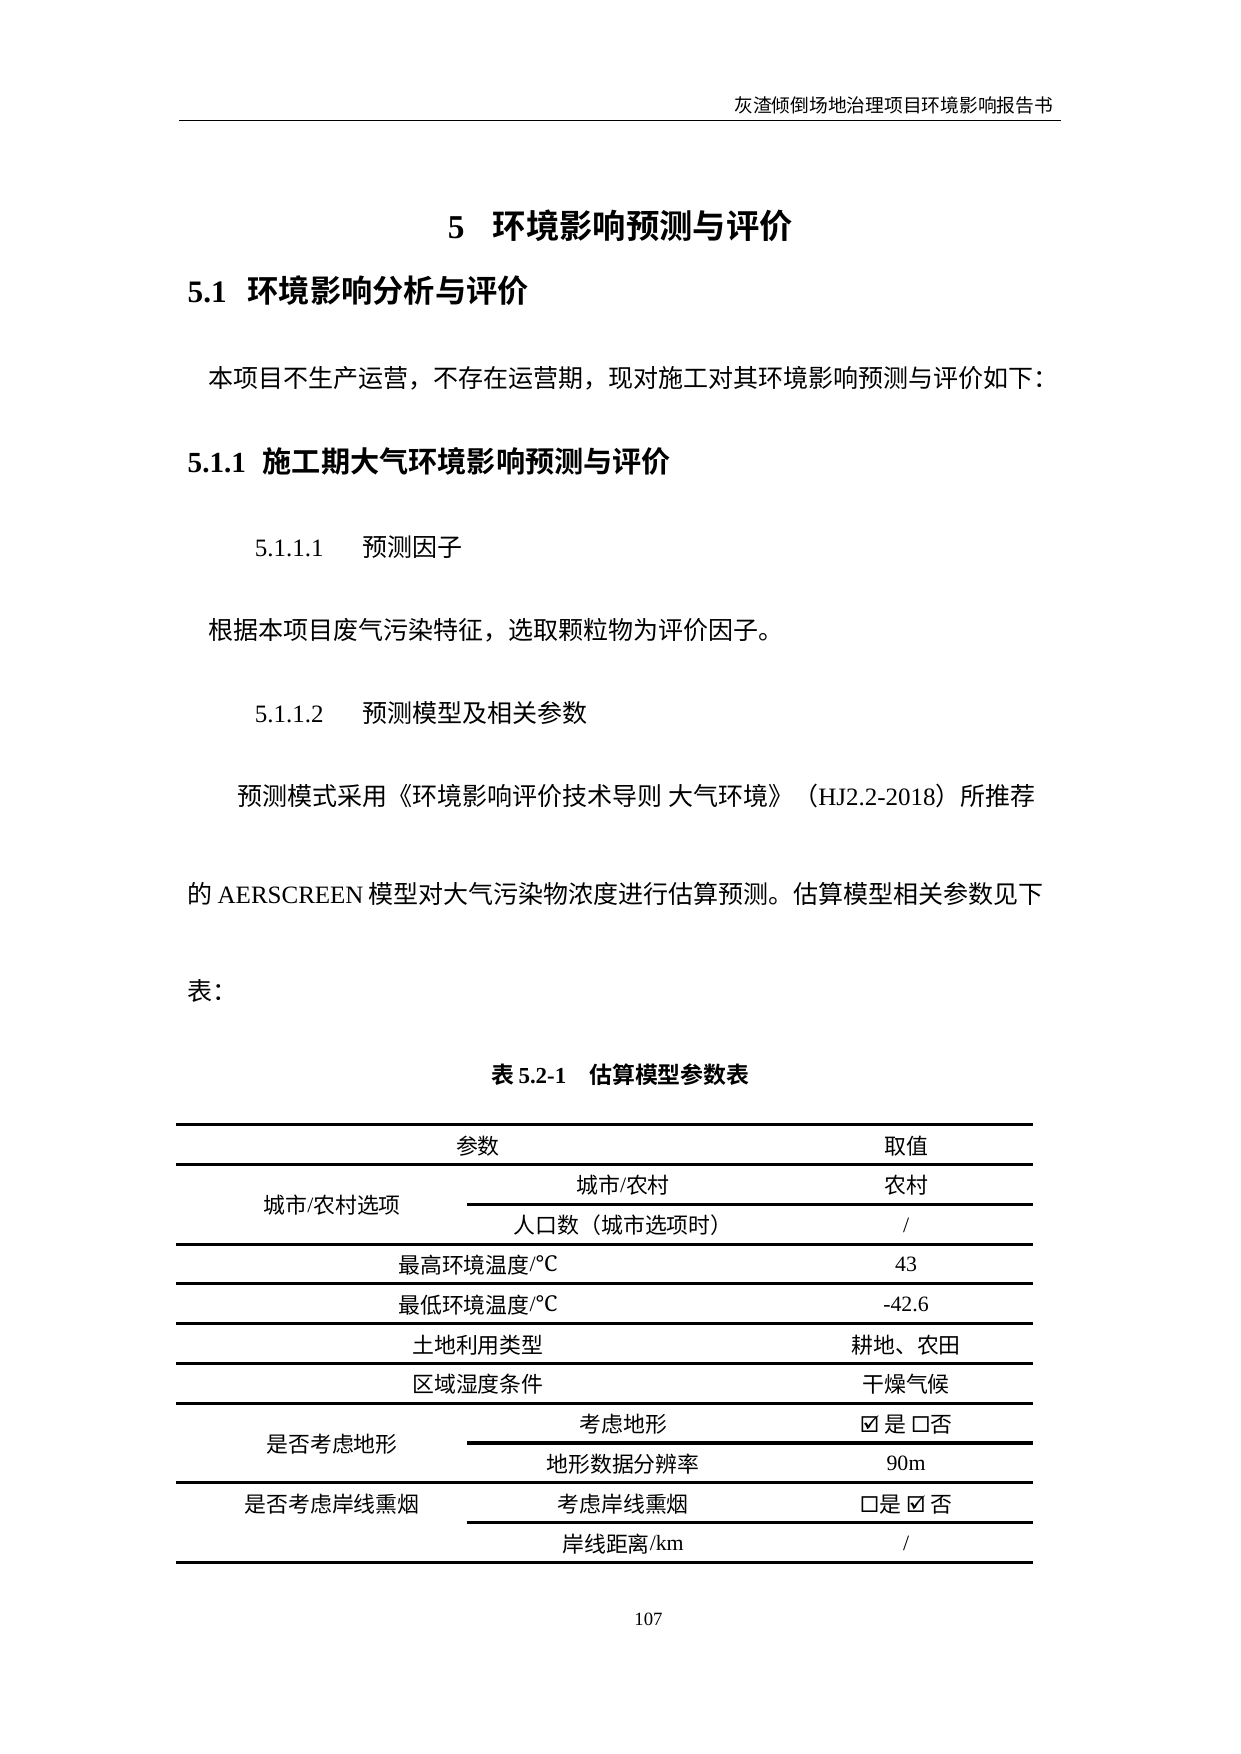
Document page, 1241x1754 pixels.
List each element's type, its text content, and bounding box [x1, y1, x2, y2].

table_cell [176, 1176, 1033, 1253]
subtitle 预测模型及相关参数 [187, 690, 1053, 755]
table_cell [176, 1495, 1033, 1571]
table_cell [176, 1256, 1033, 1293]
text 表5.2-1 估算模型参数表 [187, 1051, 1053, 1116]
text 本项目不生产运营，不存在运营期，现对施工对其环境影响预测与评价如下： [187, 354, 1053, 419]
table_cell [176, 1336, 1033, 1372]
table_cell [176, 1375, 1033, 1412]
subtitle 环境影响分析与评价 [187, 267, 1053, 332]
subtitle 施工期大气环境影响预测与评价 [187, 437, 1053, 502]
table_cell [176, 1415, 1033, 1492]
text 根据本项目废气污染特征，选取颗粒物为评价因子。 [187, 607, 1053, 672]
subtitle 预测因子 [187, 523, 1053, 588]
subtitle 环境影响预测与评价 [187, 191, 1053, 256]
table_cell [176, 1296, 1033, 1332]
text 预测模式采用《环境影响评价技术导则 大气环境》（HJ2.2-2018）所推荐的AERSCREEN模型对大气污染物浓度进行估算预测。估算模型相关参数见下表： [187, 773, 1053, 1033]
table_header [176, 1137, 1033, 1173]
